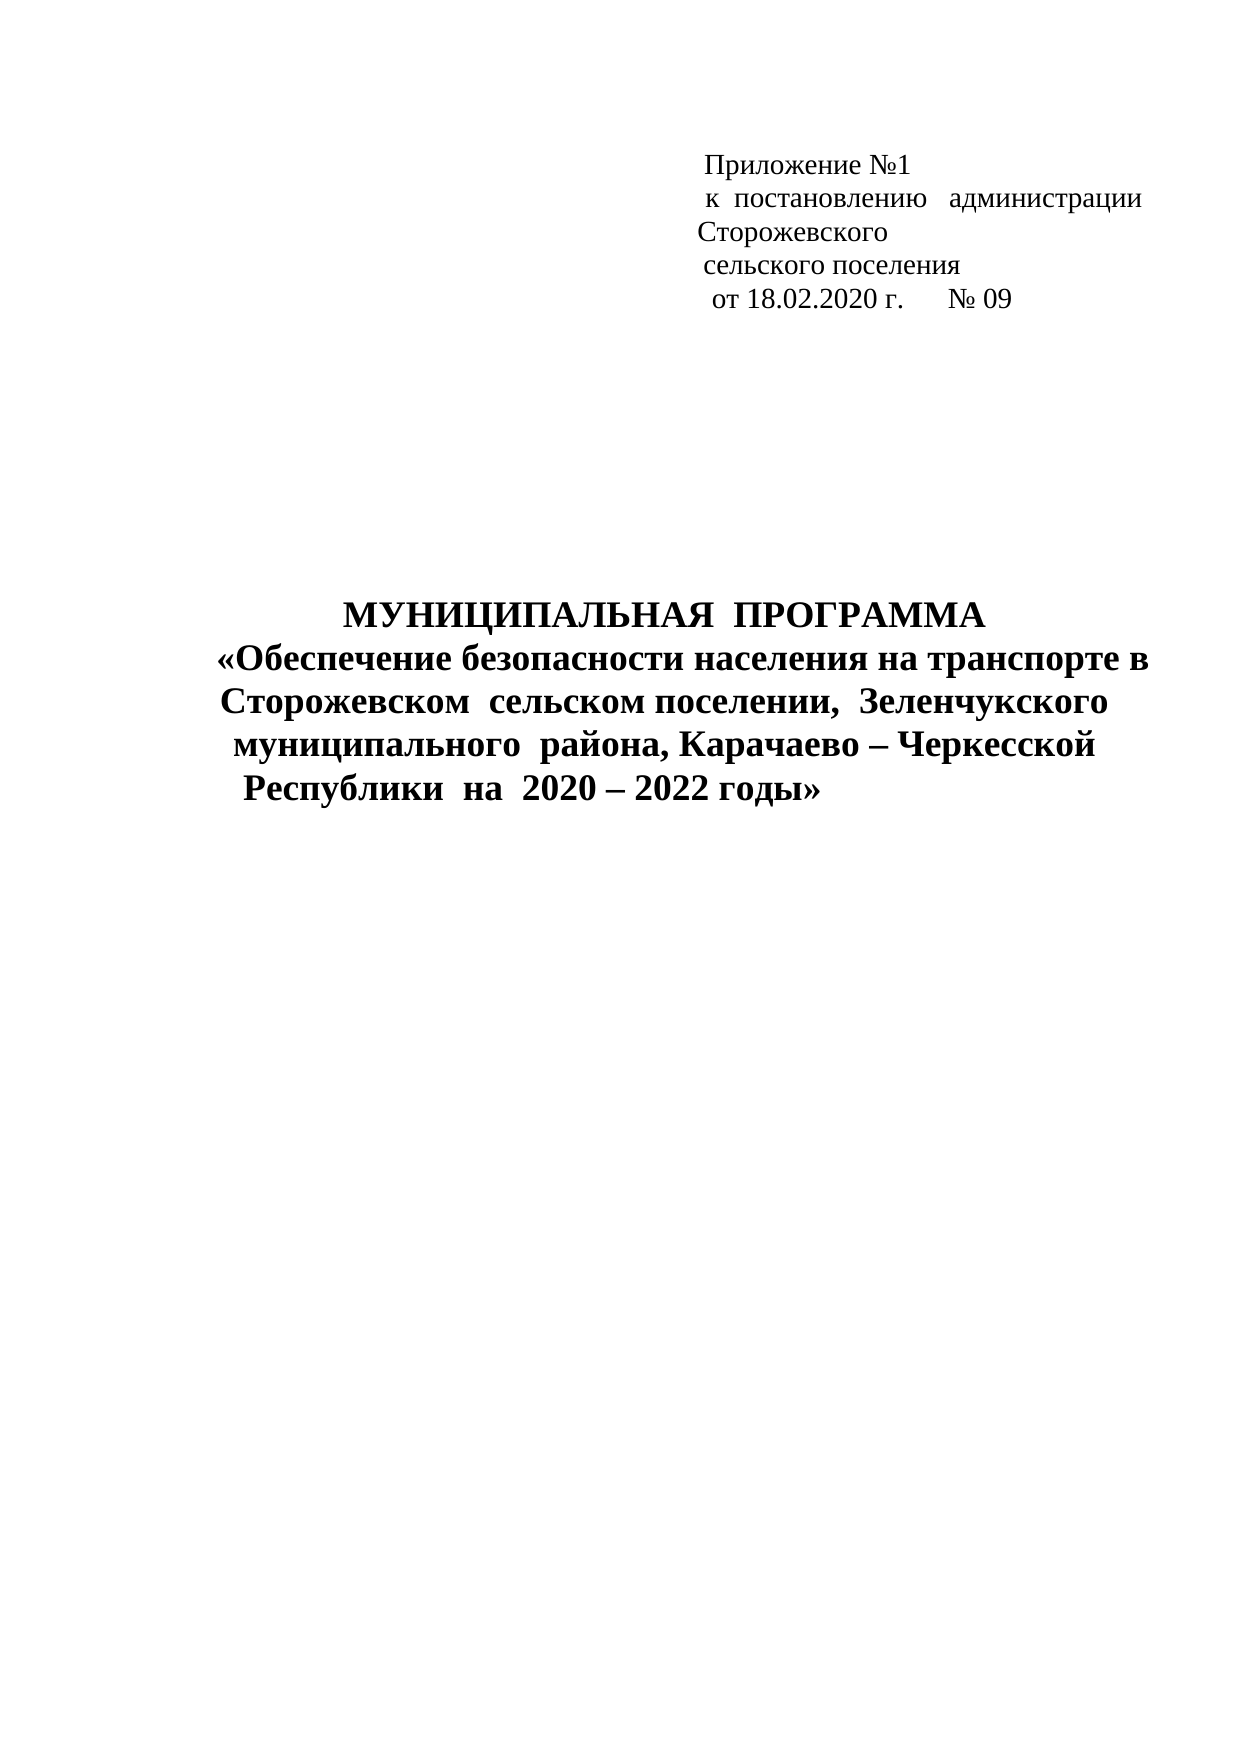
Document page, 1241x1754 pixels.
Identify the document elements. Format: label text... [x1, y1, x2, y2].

text сельского поселения [177, 247, 1152, 281]
text от 18.02.2020 г. № 09 [177, 281, 1152, 314]
text МУНИЦИПАЛЬНАЯ ПРОГРАММА [177, 592, 1152, 636]
text к постановлению администрации [177, 180, 1152, 214]
text Приложение №1 [177, 147, 1152, 180]
text Республики на 2020 – 2022 годы» [177, 765, 1152, 808]
text Сторожевского [177, 214, 1152, 247]
text «Обеспечение безопасности населения на транспорте в Сторожевском сельском поселении, Зеленчукского муниципального района, Карачаево – Черкесской [177, 636, 1152, 765]
